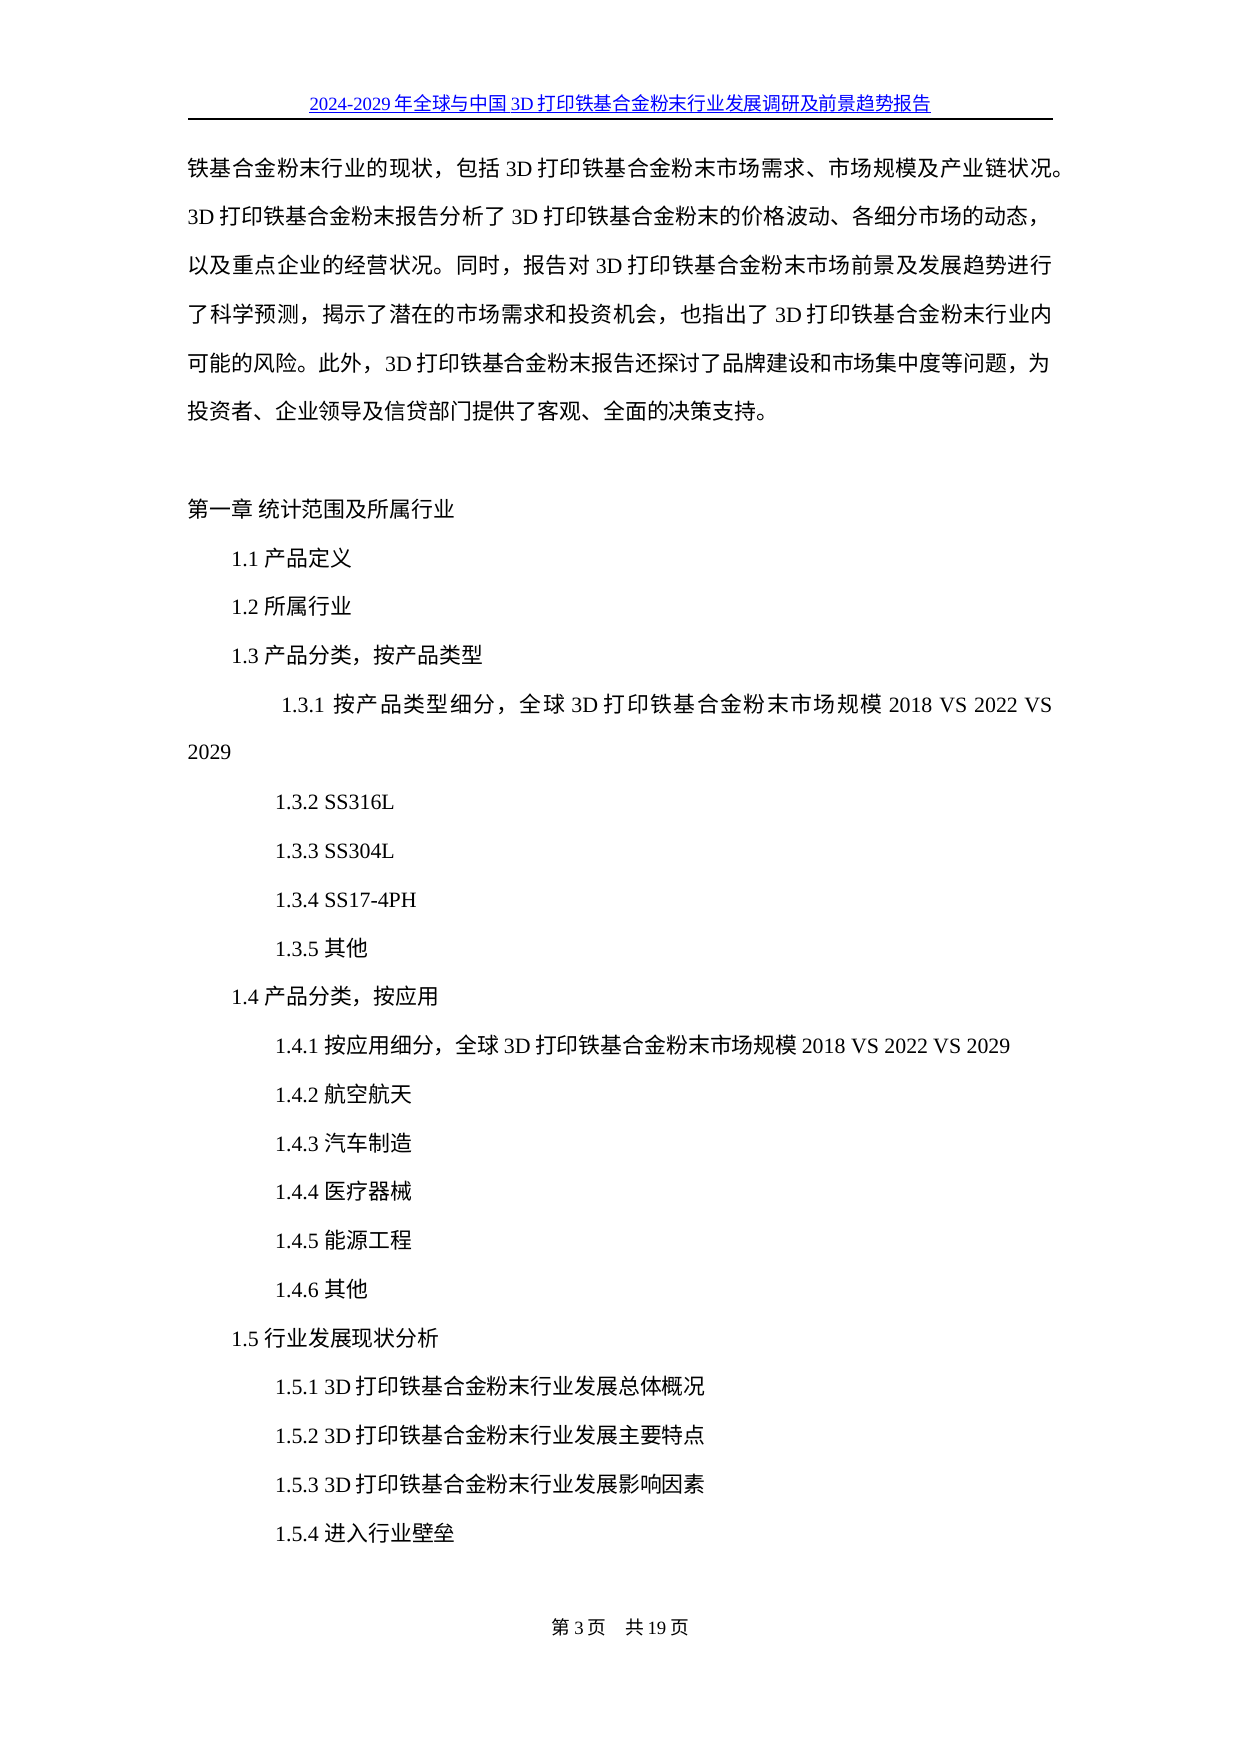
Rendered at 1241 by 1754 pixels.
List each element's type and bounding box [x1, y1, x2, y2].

text [187, 150, 1053, 1548]
